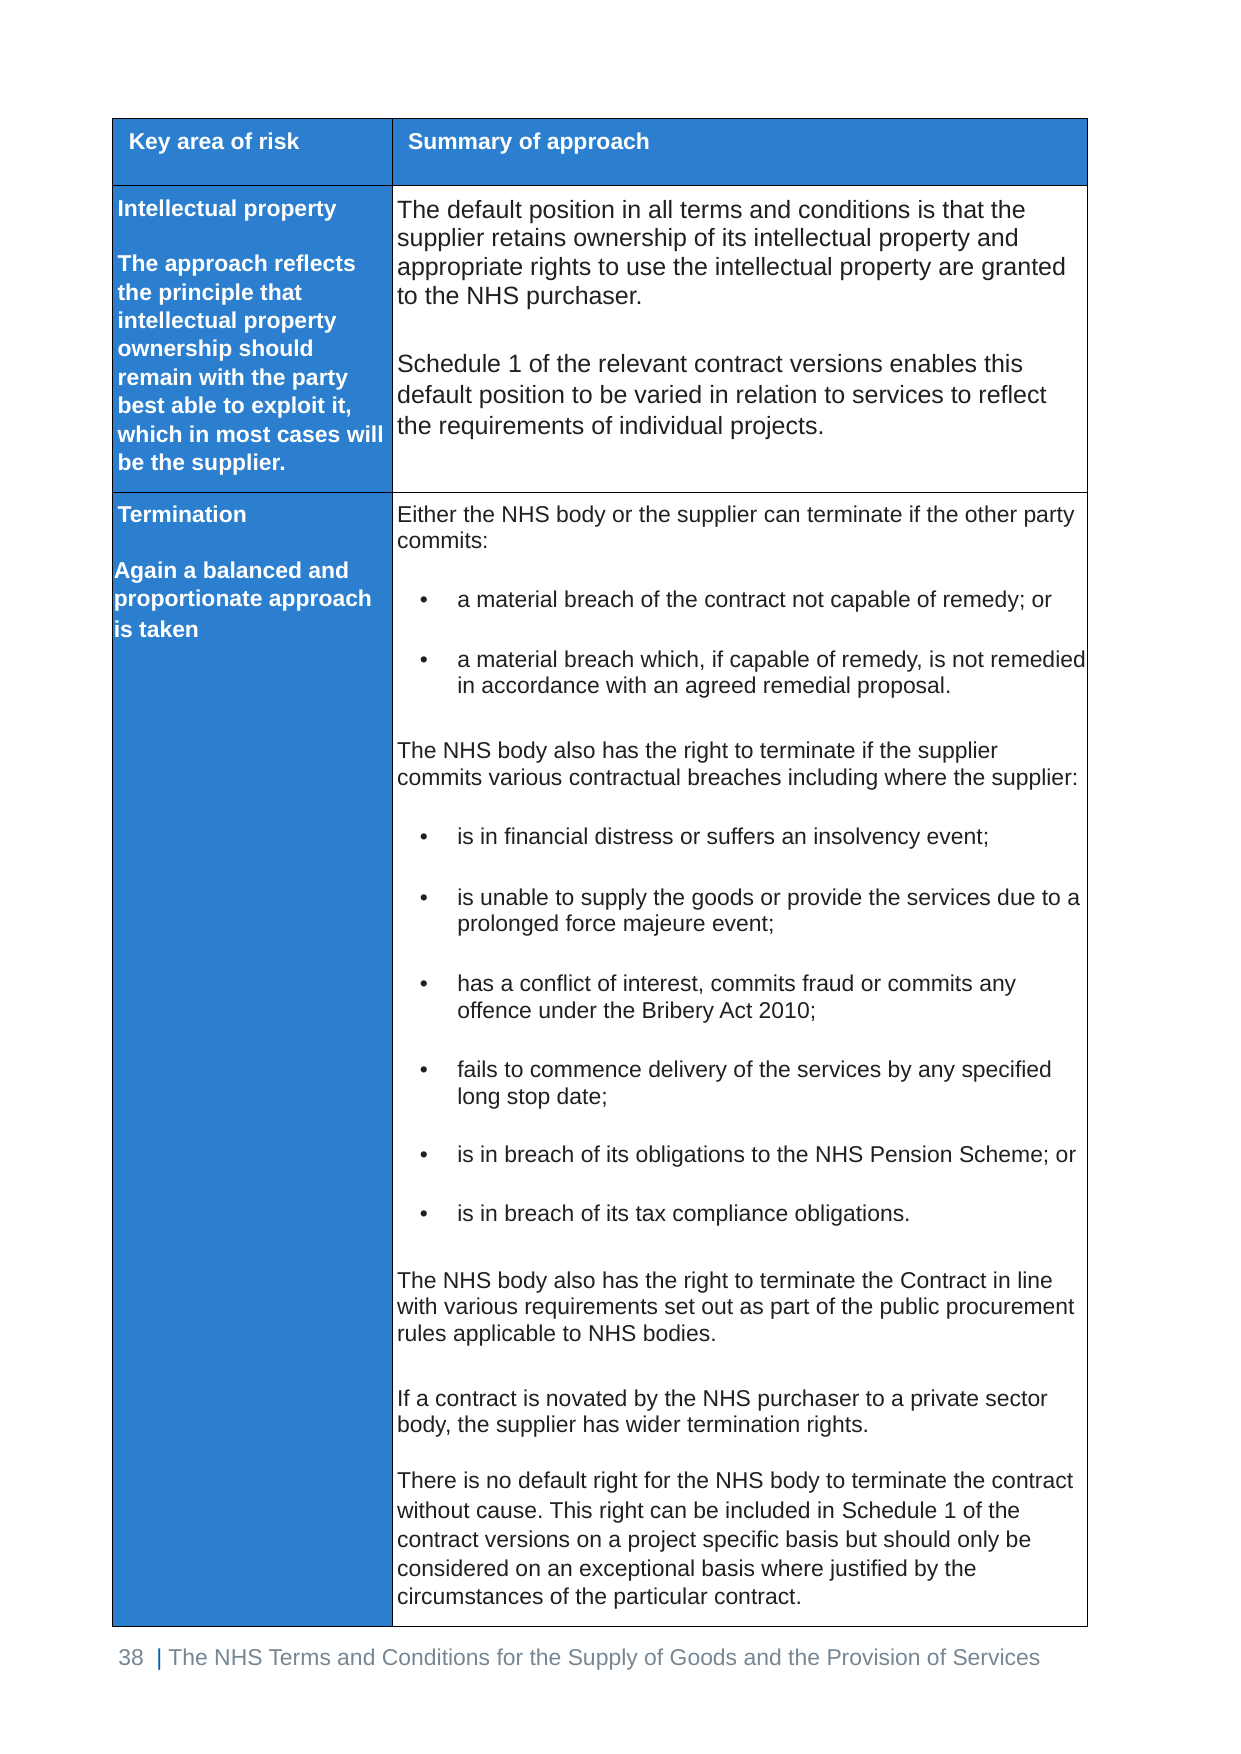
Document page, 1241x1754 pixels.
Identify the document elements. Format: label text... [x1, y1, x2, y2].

table_header Key area of risk [113, 119, 392, 185]
table_cell Intellectual property The approach reflects the principle that intellectual property ownership should remain with the party best able to exploit it, which in most cases will be the supplier. [113, 186, 392, 492]
table_cell The default position in all terms and conditions is that the supplier retains ownership of its intellectual property and appropriate rights to use the intellectual property are granted to the NHS purchaser. Schedule 1 of the relevant contract versions enables this default position to be varied in relation to services to reflect the requirements of individual projects. [393, 186, 1087, 492]
table_cell Termination Again a balanced and proportionate approach is taken [113, 493, 392, 1626]
table_cell Either the NHS body or the supplier can terminate if the other party commits: a material breach of the contract not capable of remedy; or a material breach which, if capable of remedy, is not remedied in accordance with an agreed remedial proposal. The NHS body also has the right to terminate if the supplier commits various contractual breaches including where the supplier: is in financial distress or suffers an insolvency event; is unable to supply the goods or provide the services due to a prolonged force majeure event; has a conflict of interest, commits fraud or commits any offence under the Bribery Act 2010; fails to commence delivery of the services by any specified long stop date; is in breach of its obligations to the NHS Pension Scheme; or is in breach of its tax compliance obligations. The NHS body also has the right to terminate the Contract in line with various requirements set out as part of the public procurement rules applicable to NHS bodies. If a contract is novated by the NHS purchaser to a private sector body, the supplier has wider termination rights. There is no default right for the NHS body to terminate the contract without cause. This right can be included in Schedule 1 of the contract versions on a project specific basis but should only be considered on an exceptional basis where justified by the circumstances of the particular contract. [393, 493, 1087, 1626]
table_header Summary of approach [393, 119, 1087, 185]
